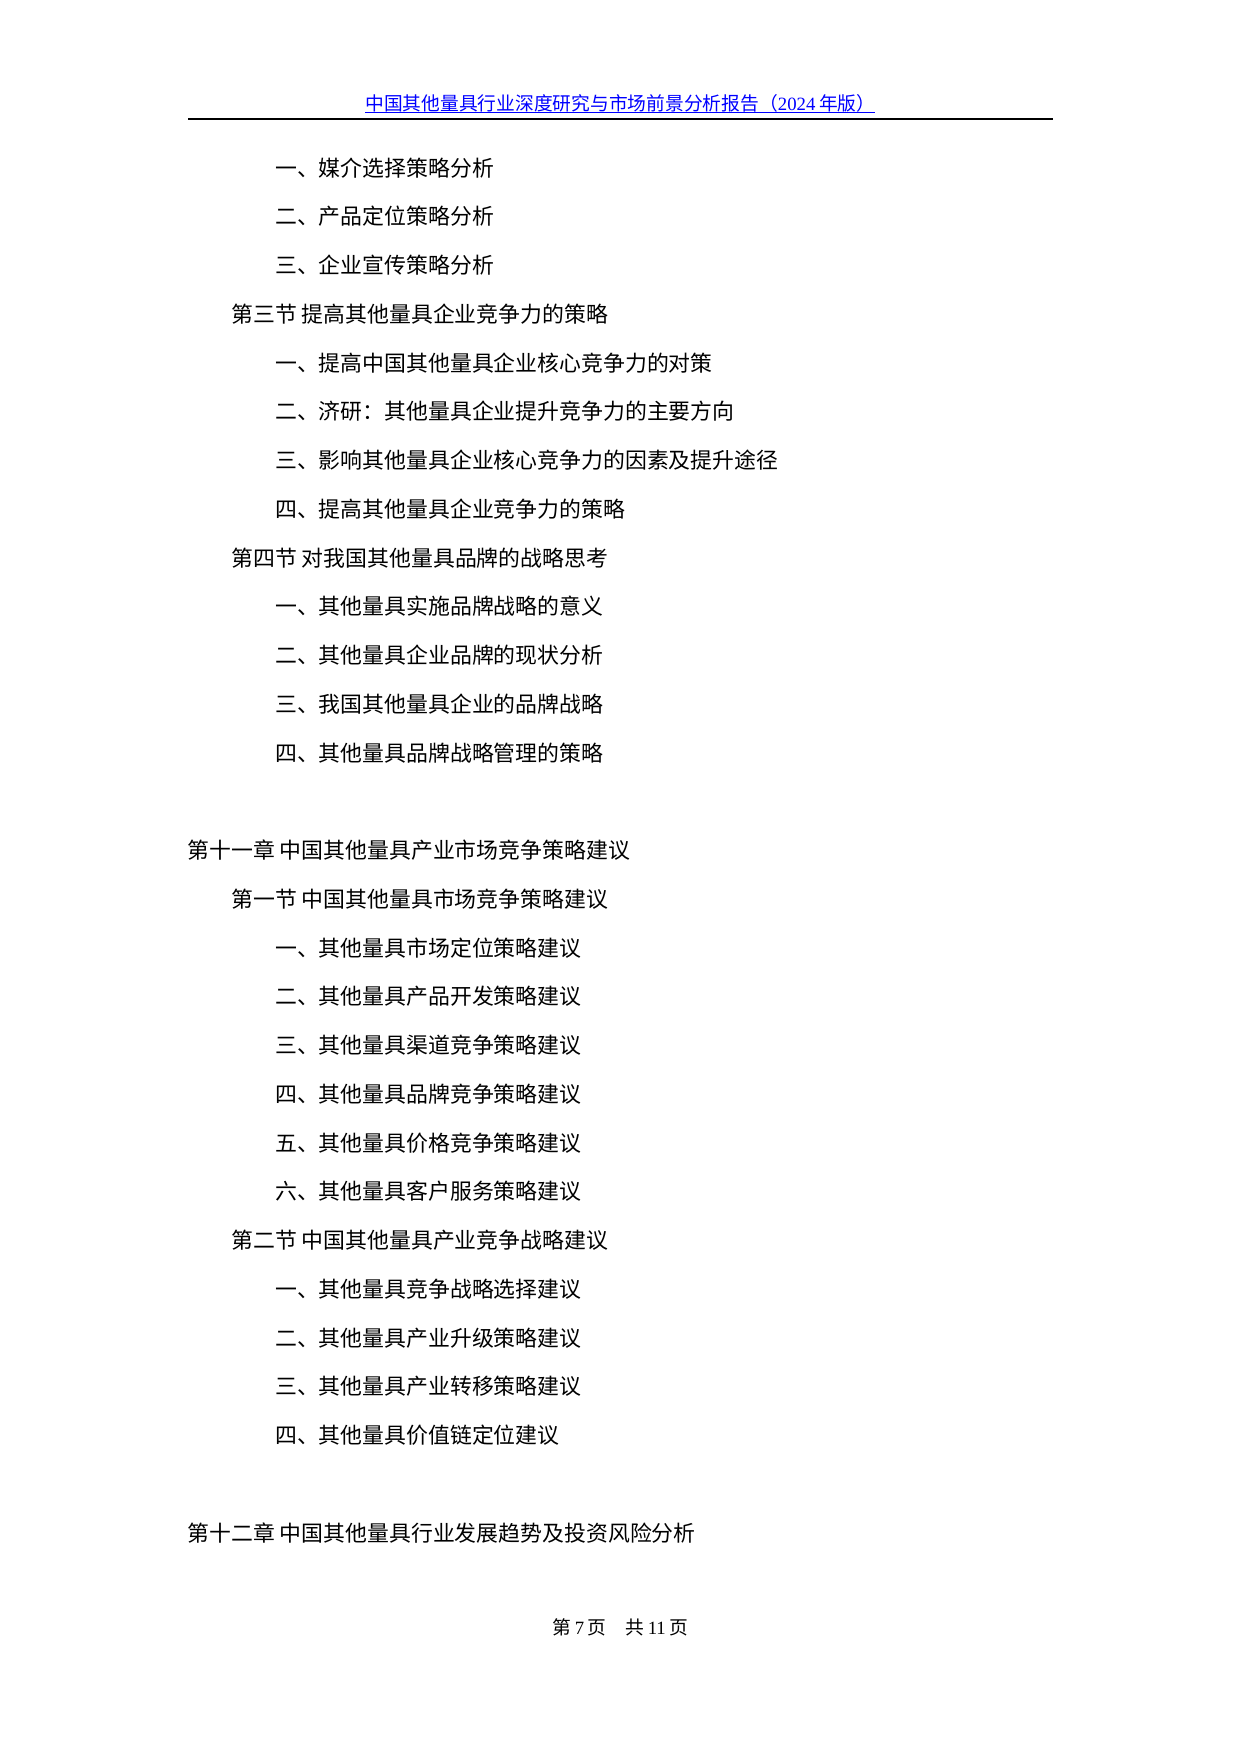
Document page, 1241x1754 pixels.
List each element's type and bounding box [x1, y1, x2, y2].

text [187, 150, 1053, 1548]
